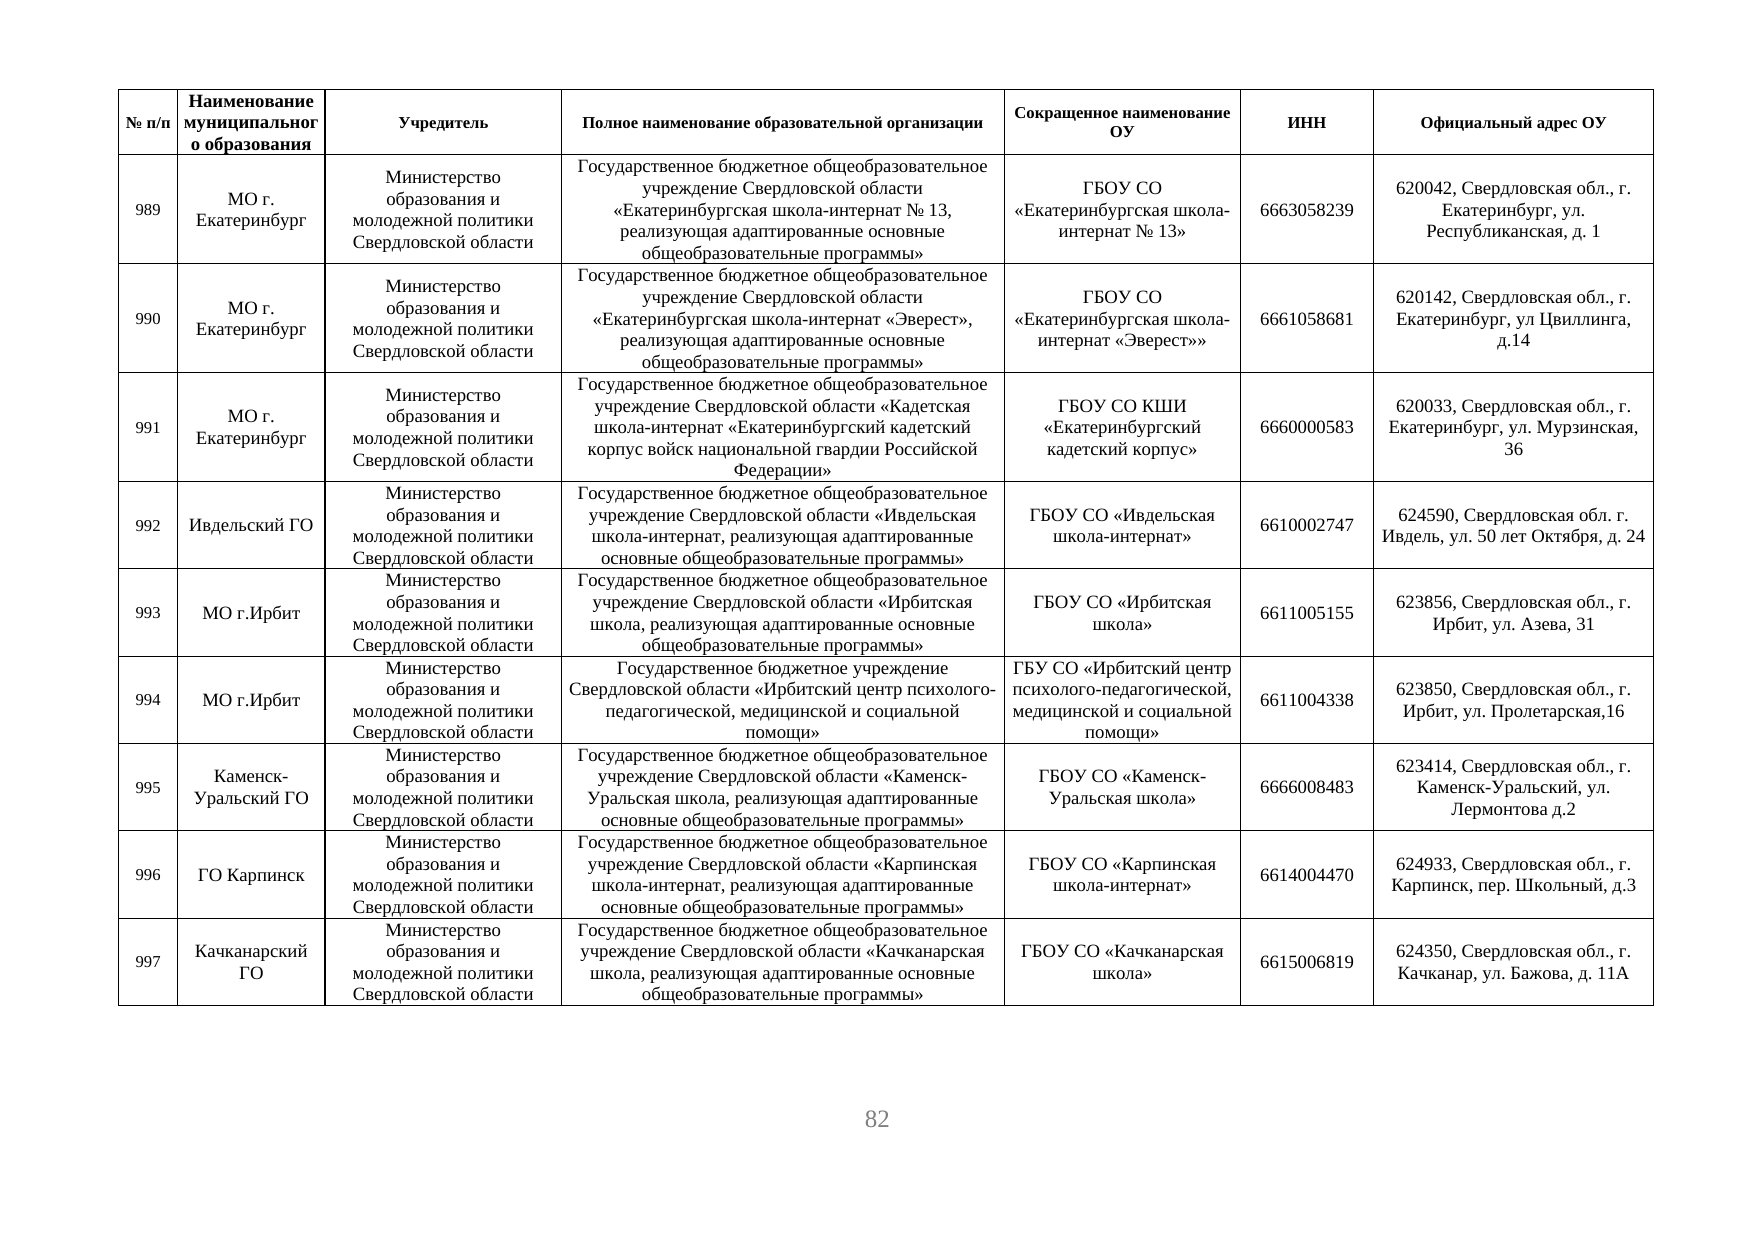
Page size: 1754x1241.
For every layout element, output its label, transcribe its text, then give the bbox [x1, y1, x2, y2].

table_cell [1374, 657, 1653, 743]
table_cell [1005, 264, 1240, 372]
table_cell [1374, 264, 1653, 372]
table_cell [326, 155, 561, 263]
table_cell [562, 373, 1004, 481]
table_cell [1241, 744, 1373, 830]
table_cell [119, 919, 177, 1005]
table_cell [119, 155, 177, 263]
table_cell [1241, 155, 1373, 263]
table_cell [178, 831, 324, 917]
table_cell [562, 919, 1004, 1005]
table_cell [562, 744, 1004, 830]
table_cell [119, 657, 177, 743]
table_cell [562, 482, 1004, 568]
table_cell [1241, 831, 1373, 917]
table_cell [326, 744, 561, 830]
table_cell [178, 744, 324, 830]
table_header Учредитель [326, 90, 561, 154]
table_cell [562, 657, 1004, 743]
table_header ИНН [1241, 90, 1373, 154]
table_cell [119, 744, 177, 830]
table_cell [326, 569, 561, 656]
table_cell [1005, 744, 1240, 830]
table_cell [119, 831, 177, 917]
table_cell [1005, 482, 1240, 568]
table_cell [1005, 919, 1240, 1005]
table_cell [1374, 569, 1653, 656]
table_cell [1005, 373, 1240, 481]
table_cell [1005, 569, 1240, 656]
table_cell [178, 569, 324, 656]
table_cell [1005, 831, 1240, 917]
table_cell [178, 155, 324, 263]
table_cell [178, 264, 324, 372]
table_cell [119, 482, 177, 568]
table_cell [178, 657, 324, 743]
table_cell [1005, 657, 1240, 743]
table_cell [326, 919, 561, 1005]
table_header Сокращенное наименование ОУ [1005, 90, 1240, 154]
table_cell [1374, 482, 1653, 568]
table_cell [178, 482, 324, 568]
table_header Официальный адрес ОУ [1374, 90, 1653, 154]
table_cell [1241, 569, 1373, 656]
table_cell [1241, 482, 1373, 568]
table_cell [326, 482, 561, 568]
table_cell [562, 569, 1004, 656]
table_header Наименование муниципального образования [178, 90, 324, 154]
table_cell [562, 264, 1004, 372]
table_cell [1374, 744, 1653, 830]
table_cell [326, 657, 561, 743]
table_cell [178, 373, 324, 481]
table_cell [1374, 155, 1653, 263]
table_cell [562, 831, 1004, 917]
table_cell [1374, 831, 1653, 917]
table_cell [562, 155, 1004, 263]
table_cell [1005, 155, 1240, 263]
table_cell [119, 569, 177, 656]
table_header № п/п [119, 90, 177, 154]
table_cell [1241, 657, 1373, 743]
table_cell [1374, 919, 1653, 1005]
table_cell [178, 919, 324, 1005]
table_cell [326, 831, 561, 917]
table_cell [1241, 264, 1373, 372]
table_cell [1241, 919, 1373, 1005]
table_header Полное наименование образовательной организации [562, 90, 1004, 154]
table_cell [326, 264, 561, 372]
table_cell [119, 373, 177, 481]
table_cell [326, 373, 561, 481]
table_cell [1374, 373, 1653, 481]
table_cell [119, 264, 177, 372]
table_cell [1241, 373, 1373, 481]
